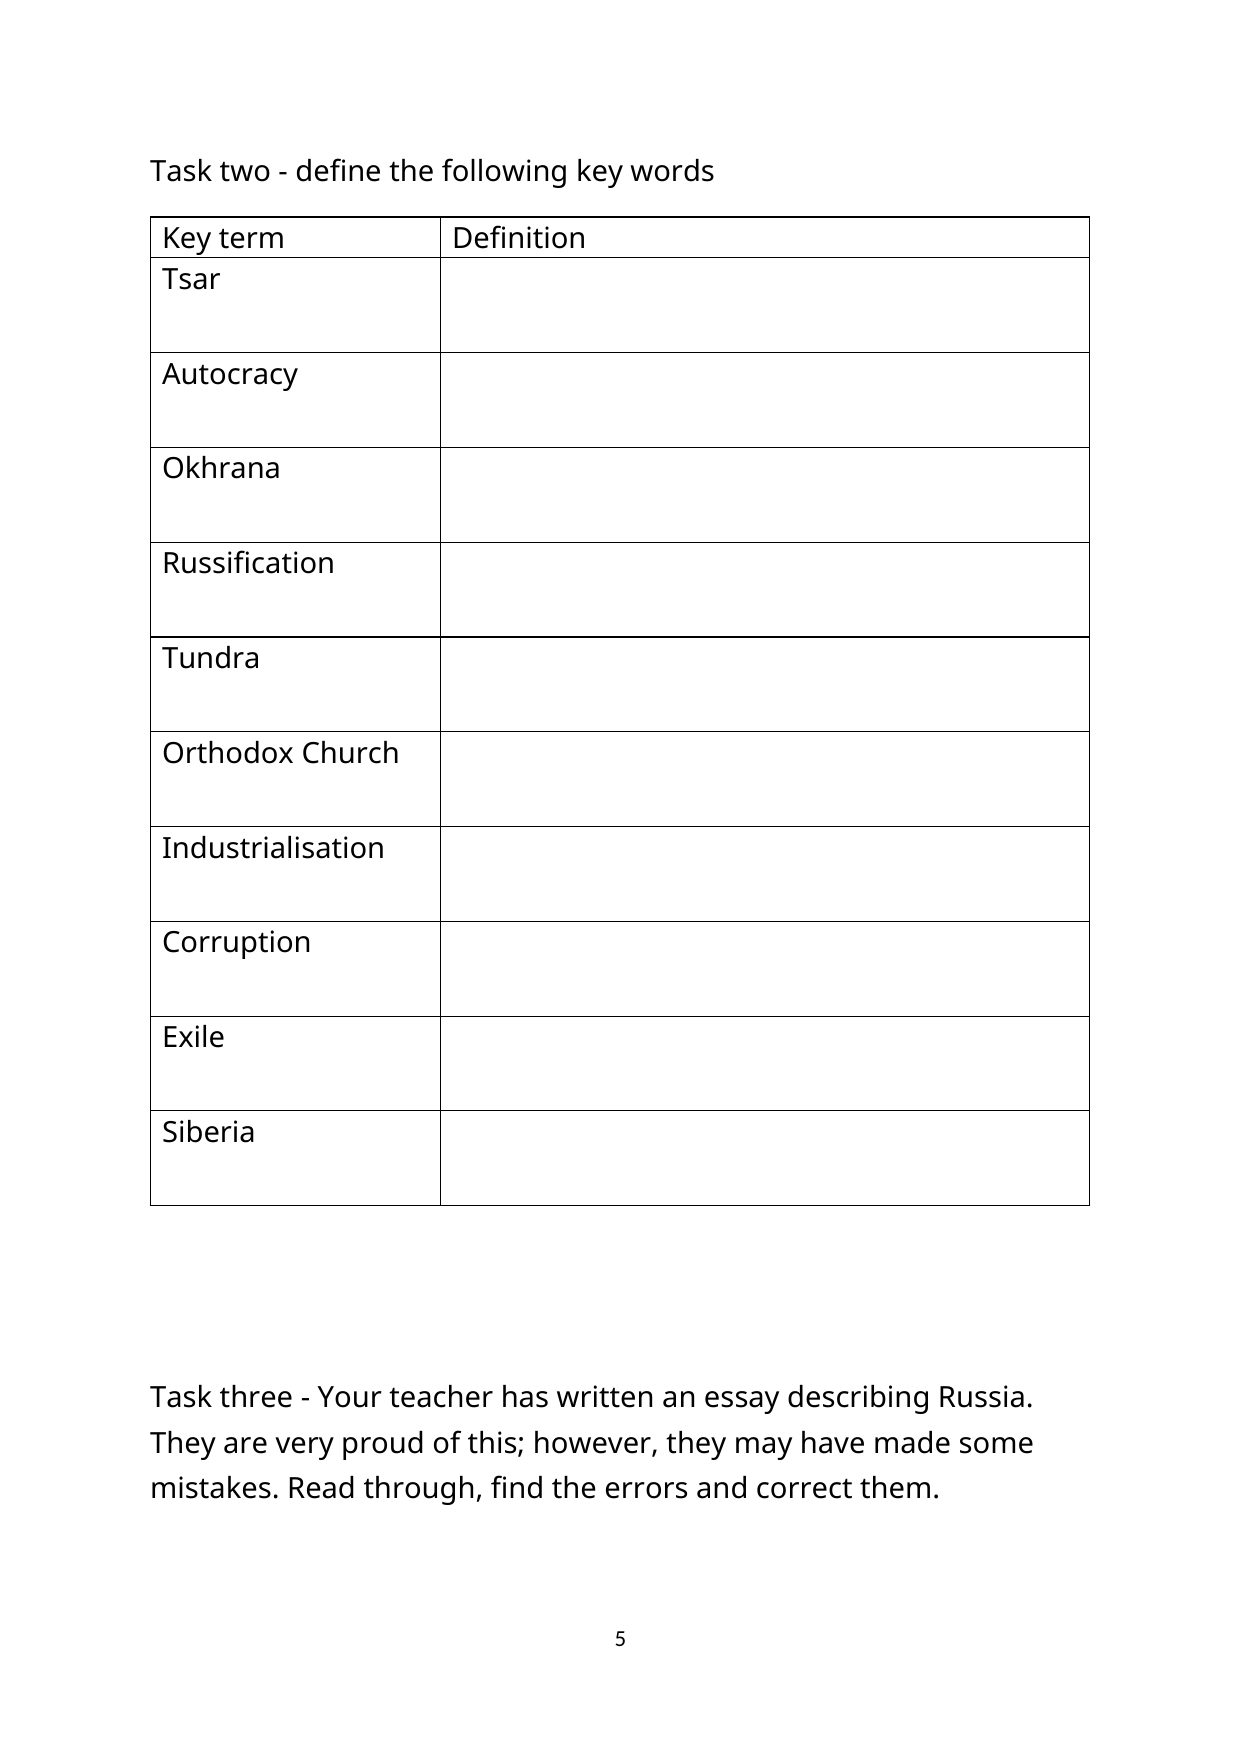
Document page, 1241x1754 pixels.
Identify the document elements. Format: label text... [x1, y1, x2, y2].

table_cell [441, 827, 1089, 921]
table_cell Corruption [151, 922, 440, 1016]
table_cell Russification [151, 543, 440, 636]
table_header Definition [441, 218, 1089, 257]
table_cell Orthodox Church [151, 732, 440, 826]
table_cell Exile [151, 1017, 440, 1110]
table_cell Industrialisation [151, 827, 440, 921]
text Task two - define the following key words [150, 150, 1090, 190]
table_cell [441, 258, 1089, 352]
table_cell [441, 1017, 1089, 1110]
table_cell Autocracy [151, 353, 440, 447]
table_cell [441, 353, 1089, 447]
table_cell Tundra [151, 638, 440, 731]
table_cell [441, 638, 1089, 731]
table_cell Okhrana [151, 448, 440, 542]
table_cell [441, 1111, 1089, 1205]
text Task three - Your teacher has written an essay describing Russia. They are very proud of this; however, they may have made some mistakes. Read through, find the errors and correct them. [150, 1376, 1090, 1507]
table_cell [441, 922, 1089, 1016]
table_header Key term [151, 218, 440, 257]
table_cell Tsar [151, 258, 440, 352]
table_cell [441, 543, 1089, 636]
table_cell Siberia [151, 1111, 440, 1205]
table_cell [441, 732, 1089, 826]
table_cell [441, 448, 1089, 542]
